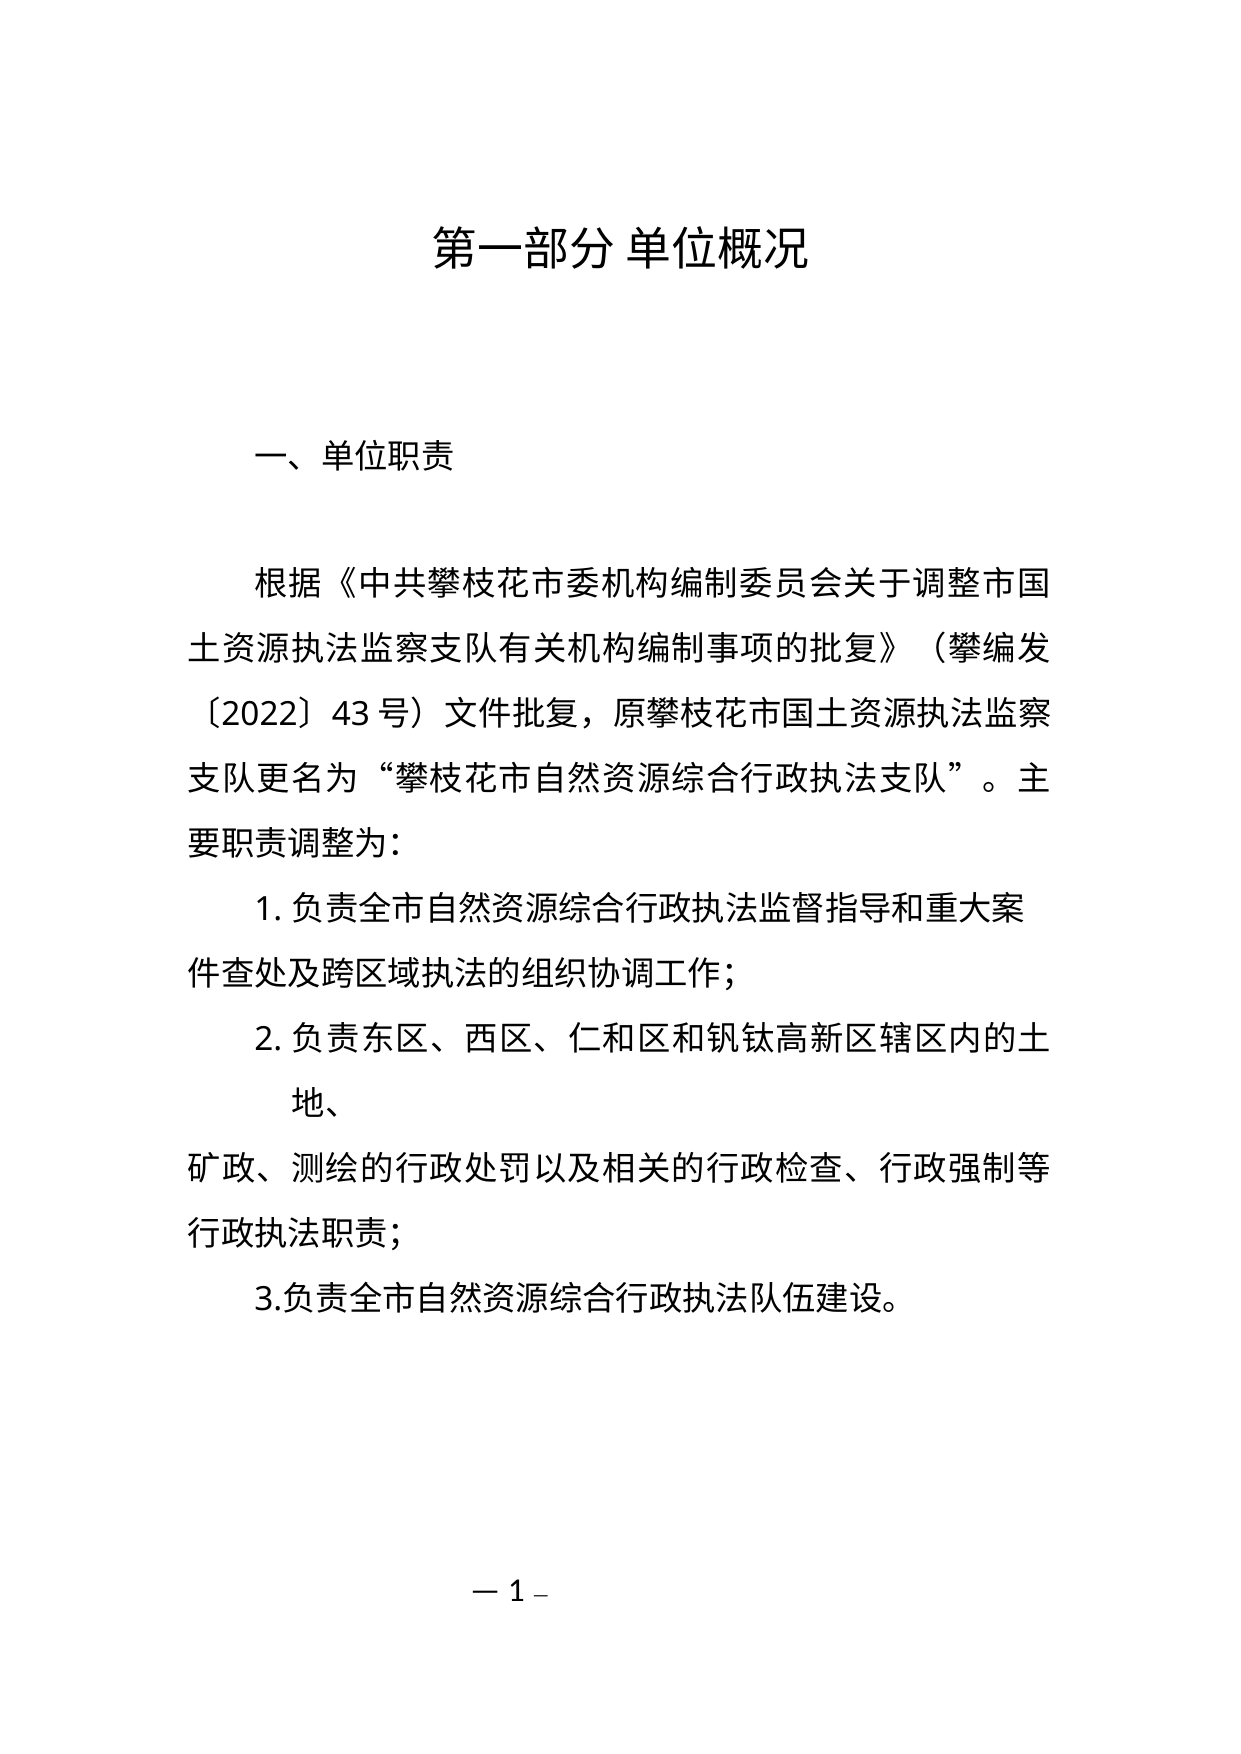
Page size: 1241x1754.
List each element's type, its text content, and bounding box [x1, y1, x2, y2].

text 3.负责全市自然资源综合行政执法队伍建设。 [187, 1264, 1053, 1329]
text 根据《中共攀枝花市委机构编制委员会关于调整市国土资源执法监察支队有关机构编制事项的批复》（攀编发〔2022〕43号）文件批复，原攀枝花市国土资源执法监察支队更名为“攀枝花市自然资源综合行政执法支队”。主要职责调整为： [187, 549, 1053, 874]
subtitle 第一部分 单位概况 [187, 196, 1053, 294]
list 负责东区、西区、仁和区和钒钛高新区辖区内的土地、 [254, 1004, 1053, 1134]
text 矿政、测绘的行政处罚以及相关的行政检查、行政强制等行政执法职责； [187, 1134, 1053, 1264]
text 件查处及跨区域执法的组织协调工作； [187, 939, 1053, 1004]
list 负责全市自然资源综合行政执法监督指导和重大案 [254, 874, 1053, 939]
subtitle 一、单位职责 [187, 422, 1053, 487]
